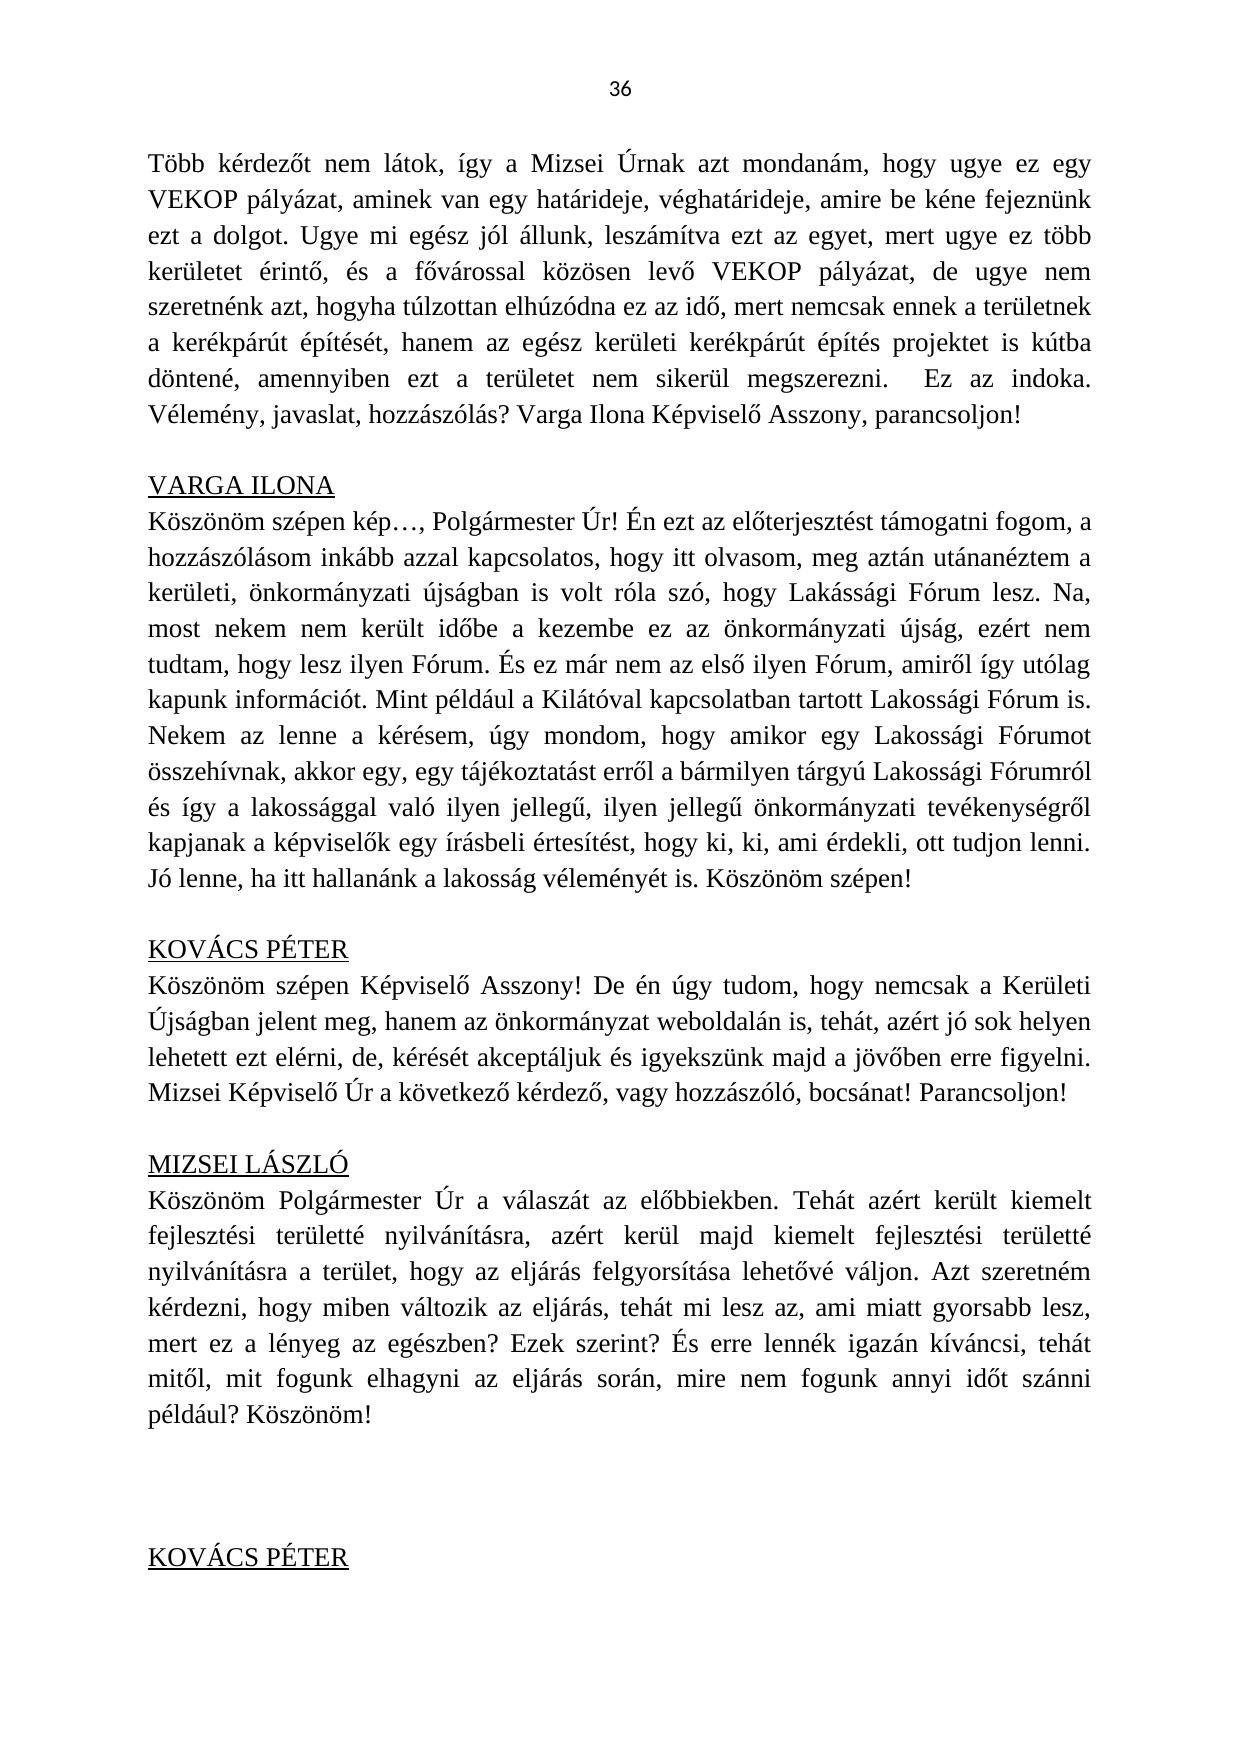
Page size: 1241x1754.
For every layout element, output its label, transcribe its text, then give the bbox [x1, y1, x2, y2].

text Köszönöm Polgármester Úr a válaszát az előbbiekben. Tehát azért került kiemelt fejlesztési területté nyilvánításra, azért kerül majd kiemelt fejlesztési területté nyilvánításra a terület, hogy az eljárás felgyorsítása lehetővé váljon. Azt szeretném kérdezni, hogy miben változik az eljárás, tehát mi lesz az, ami miatt gyorsabb lesz, mert ez a lényeg az egészben? Ezek szerint? És erre lennék igazán kíváncsi, tehát mitől, mit fogunk elhagyni az eljárás során, mire nem fogunk annyi időt szánni például? Köszönöm! [148, 1184, 1093, 1429]
text KOVÁCS PÉTER [148, 1541, 1093, 1572]
text KOVÁCS PÉTER [148, 934, 1093, 965]
text Több kérdezőt nem látok, így a Mizsei Úrnak azt mondanám, hogy ugye ez egy VEKOP pályázat, aminek van egy határideje, véghatárideje, amire be kéne fejeznünk ezt a dolgot. Ugye mi egész jól állunk, leszámítva ezt az egyet, mert ugye ez több kerületet érintő, és a fővárossal közösen levő VEKOP pályázat, de ugye nem szeretnénk azt, hogyha túlzottan elhúzódna ez az idő, mert nemcsak ennek a területnek a kerékpárút építését, hanem az egész kerületi kerékpárút építés projektet is kútba döntené, amennyiben ezt a területet nem sikerül megszerezni. Ez az indoka. Vélemény, javaslat, hozzászólás? Varga Ilona Képviselő Asszony, parancsoljon! [148, 148, 1093, 429]
text Köszönöm szépen kép…, Polgármester Úr! Én ezt az előterjesztést támogatni fogom, a hozzászólásom inkább azzal kapcsolatos, hogy itt olvasom, meg aztán utánanéztem a kerületi, önkormányzati újságban is volt róla szó, hogy Lakássági Fórum lesz. Na, most nekem nem került időbe a kezembe ez az önkormányzati újság, ezért nem tudtam, hogy lesz ilyen Fórum. És ez már nem az első ilyen Fórum, amiről így utólag kapunk információt. Mint például a Kilátóval kapcsolatban tartott Lakossági Fórum is. Nekem az lenne a kérésem, úgy mondom, hogy amikor egy Lakossági Fórumot összehívnak, akkor egy, egy tájékoztatást erről a bármilyen tárgyú Lakossági Fórumról és így a lakossággal való ilyen jellegű, ilyen jellegű önkormányzati tevékenységről kapjanak a képviselők egy írásbeli értesítést, hogy ki, ki, ami érdekli, ott tudjon lenni. Jó lenne, ha itt hallanánk a lakosság véleményét is. Köszönöm szépen! [148, 505, 1093, 893]
text VARGA ILONA [148, 469, 1093, 500]
text MIZSEI LÁSZLÓ [148, 1148, 1093, 1179]
text Köszönöm szépen Képviselő Asszony! De én úgy tudom, hogy nemcsak a Kerületi Újságban jelent meg, hanem az önkormányzat weboldalán is, tehát, azért jó sok helyen lehetett ezt elérni, de, kérését akceptáljuk és igyekszünk majd a jövőben erre figyelni. Mizsei Képviselő Úr a következő kérdező, vagy hozzászóló, bocsánat! Parancsoljon! [148, 969, 1093, 1108]
